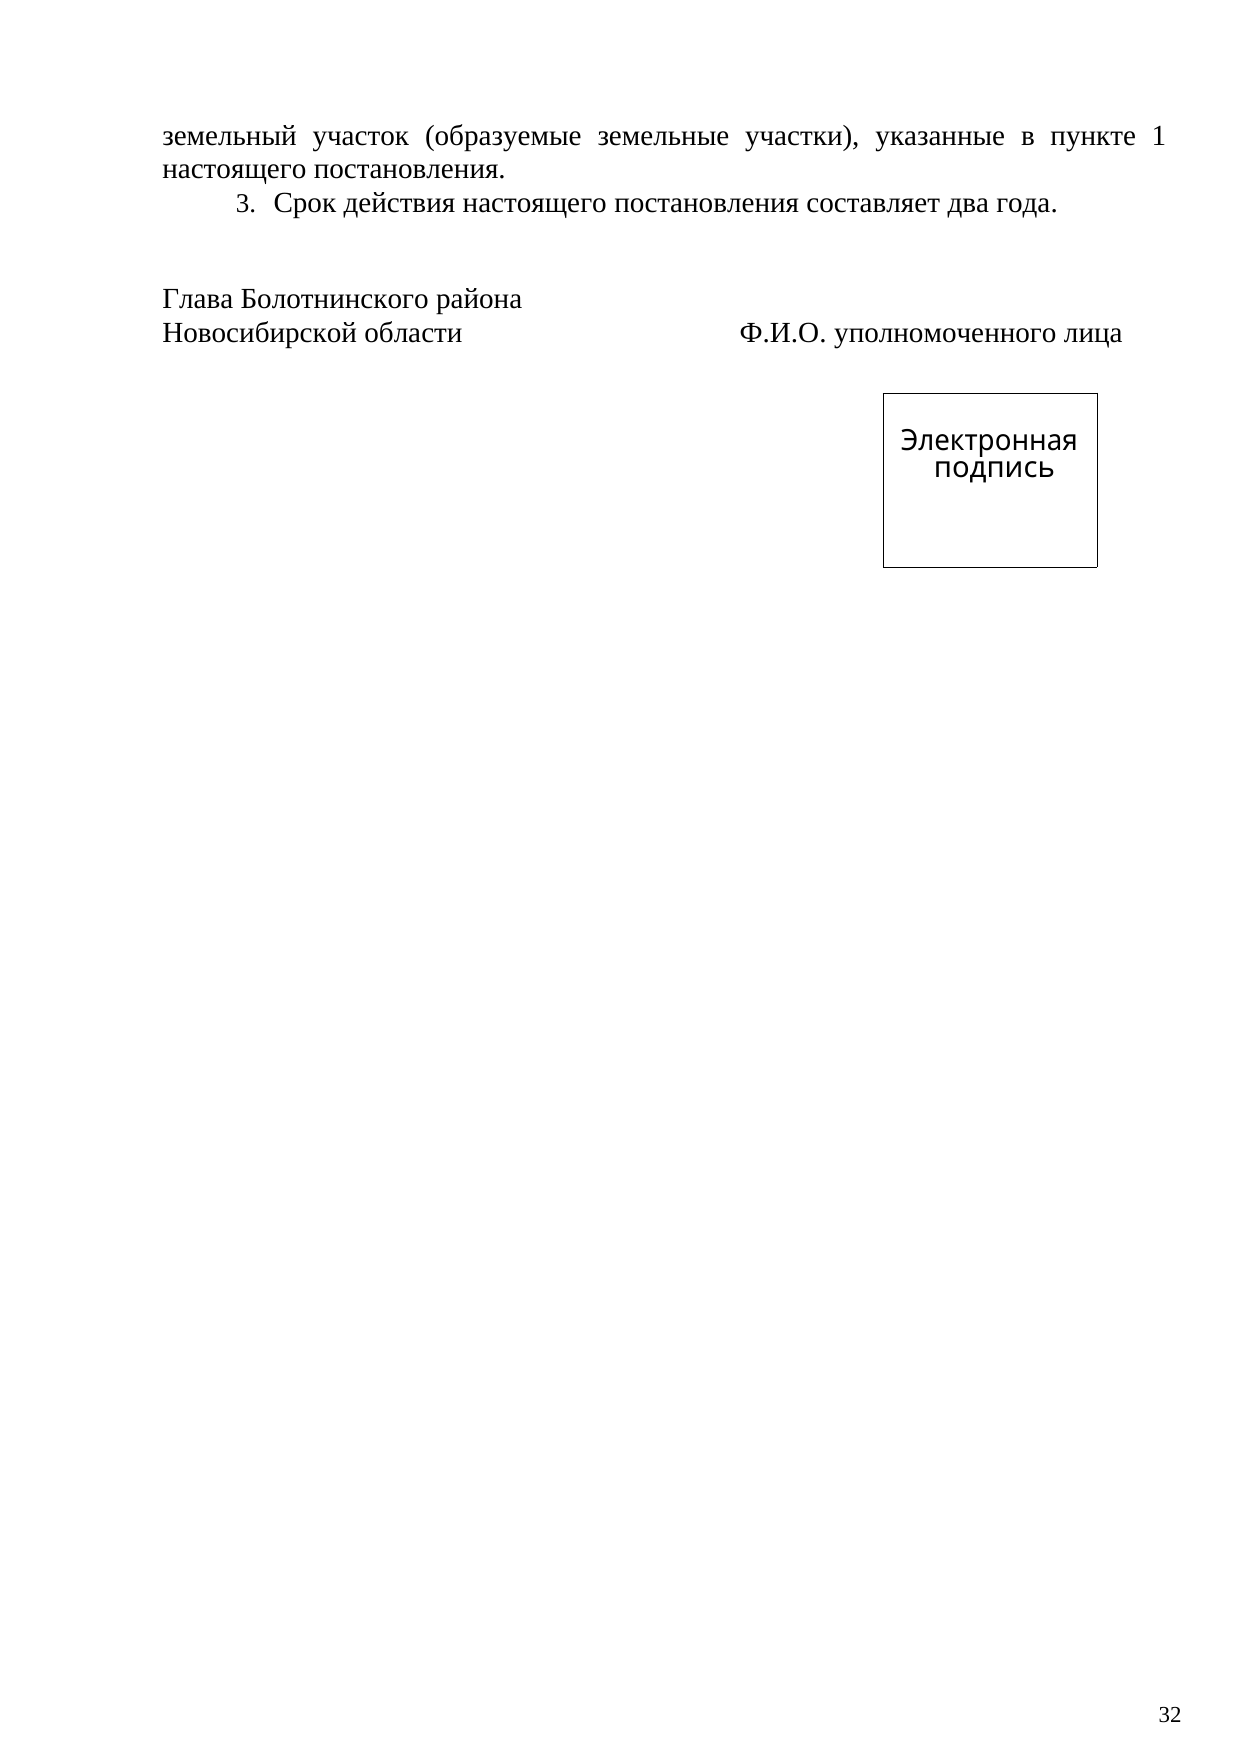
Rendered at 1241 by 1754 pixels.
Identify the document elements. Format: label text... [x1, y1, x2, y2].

list Срок действия настоящего постановления составляет два года. [236, 185, 1181, 219]
text Новосибирской области Ф.И.О. уполномоченного лица [162, 315, 1181, 348]
text Глава Болотнинского района [162, 281, 1181, 315]
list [162, 118, 1166, 185]
